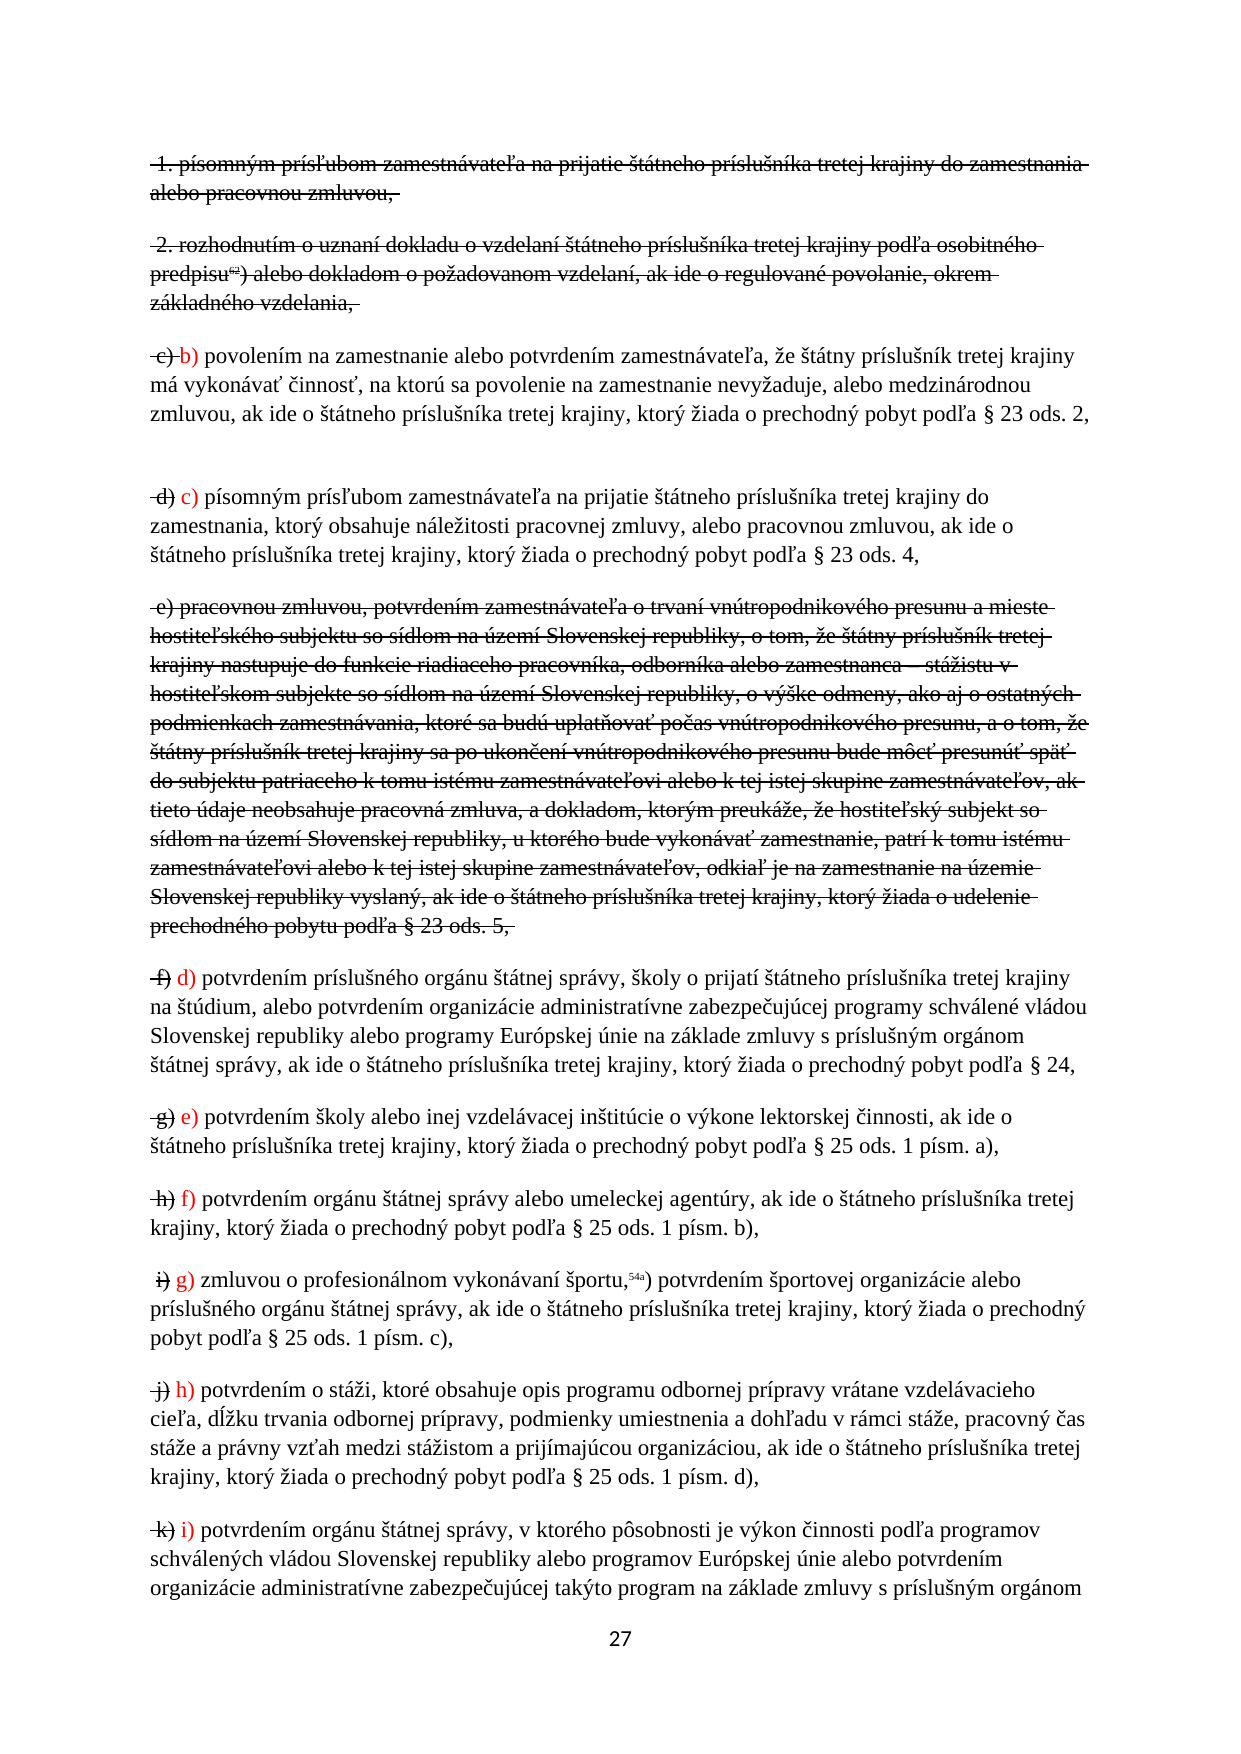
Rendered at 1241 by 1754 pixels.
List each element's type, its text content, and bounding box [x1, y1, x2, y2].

text i) g) zmluvou o profesionálnom vykonávaní športu,54a) potvrdením športovej organizácie alebo príslušného orgánu štátnej správy, ak ide o štátneho príslušníka tretej krajiny, ktorý žiada o prechodný pobyt podľa § 25 ods. 1 písm. c), [150, 1266, 1090, 1350]
text h) f) potvrdením orgánu štátnej správy alebo umeleckej agentúry, ak ide o štátneho príslušníka tretej krajiny, ktorý žiada o prechodný pobyt podľa § 25 ods. 1 písm. b), [150, 1185, 1090, 1240]
text d) c) písomným prísľubom zamestnávateľa na prijatie štátneho príslušníka tretej krajiny do zamestnania, ktorý obsahuje náležitosti pracovnej zmluvy, alebo pracovnou zmluvou, ak ide o štátneho príslušníka tretej krajiny, ktorý žiada o prechodný pobyt podľa § 23 ods. 4, [150, 483, 1090, 567]
text e) pracovnou zmluvou, potvrdením zamestnávateľa o trvaní vnútropodnikového presunu a mieste hostiteľského subjektu so sídlom na území Slovenskej republiky, o tom, že štátny príslušník tretej krajiny nastupuje do funkcie riadiaceho pracovníka, odborníka alebo zamestnanca – stážistu v hostiteľskom subjekte so sídlom na území Slovenskej republiky, o výške odmeny, ako aj o ostatných podmienkach zamestnávania, ktoré sa budú uplatňovať počas vnútropodnikového presunu, a o tom, že štátny príslušník tretej krajiny sa po ukončení vnútropodnikového presunu bude môcť presunúť späť do subjektu patriaceho k tomu istému zamestnávateľovi alebo k tej istej skupine zamestnávateľov, ak tieto údaje neobsahuje pracovná zmluva, a dokladom, ktorým preukáže, že hostiteľský subjekt so sídlom na území Slovenskej republiky, u ktorého bude vykonávať zamestnanie, patrí k tomu istému zamestnávateľovi alebo k tej istej skupine zamestnávateľov, odkiaľ je na zamestnanie na územie Slovenskej republiky vyslaný, ak ide o štátneho príslušníka tretej krajiny, ktorý žiada o udelenie prechodného pobytu podľa § 23 ods. 5, [150, 593, 1090, 938]
text 1. písomným prísľubom zamestnávateľa na prijatie štátneho príslušníka tretej krajiny do zamestnania alebo pracovnou zmluvou, [150, 150, 1090, 205]
text g) e) potvrdením školy alebo inej vzdelávacej inštitúcie o výkone lektorskej činnosti, ak ide o štátneho príslušníka tretej krajiny, ktorý žiada o prechodný pobyt podľa § 25 ods. 1 písm. a), [150, 1103, 1090, 1159]
text j) h) potvrdením o stáži, ktoré obsahuje opis programu odbornej prípravy vrátane vzdelávacieho cieľa, dĺžku trvania odbornej prípravy, podmienky umiestnenia a dohľadu v rámci stáže, pracovný čas stáže a právny vzťah medzi stážistom a prijímajúcou organizáciou, ak ide o štátneho príslušníka tretej krajiny, ktorý žiada o prechodný pobyt podľa § 25 ods. 1 písm. d), [150, 1376, 1090, 1489]
text f) d) potvrdením príslušného orgánu štátnej správy, školy o prijatí štátneho príslušníka tretej krajiny na štúdium, alebo potvrdením organizácie administratívne zabezpečujúcej programy schválené vládou Slovenskej republiky alebo programy Európskej únie na základe zmluvy s príslušným orgánom štátnej správy, ak ide o štátneho príslušníka tretej krajiny, ktorý žiada o prechodný pobyt podľa § 24, [150, 964, 1090, 1077]
text c) b) povolením na zamestnanie alebo potvrdením zamestnávateľa, že štátny príslušník tretej krajiny má vykonávať činnosť, na ktorú sa povolenie na zamestnanie nevyžaduje, alebo medzinárodnou zmluvou, ak ide o štátneho príslušníka tretej krajiny, ktorý žiada o prechodný pobyt podľa § 23 ods. 2, [150, 342, 1090, 457]
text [150, 1516, 1090, 1600]
text 2. rozhodnutím o uznaní dokladu o vzdelaní štátneho príslušníka tretej krajiny podľa osobitného predpisu62) alebo dokladom o požadovanom vzdelaní, ak ide o regulované povolanie, okrem základného vzdelania, [150, 231, 1090, 316]
